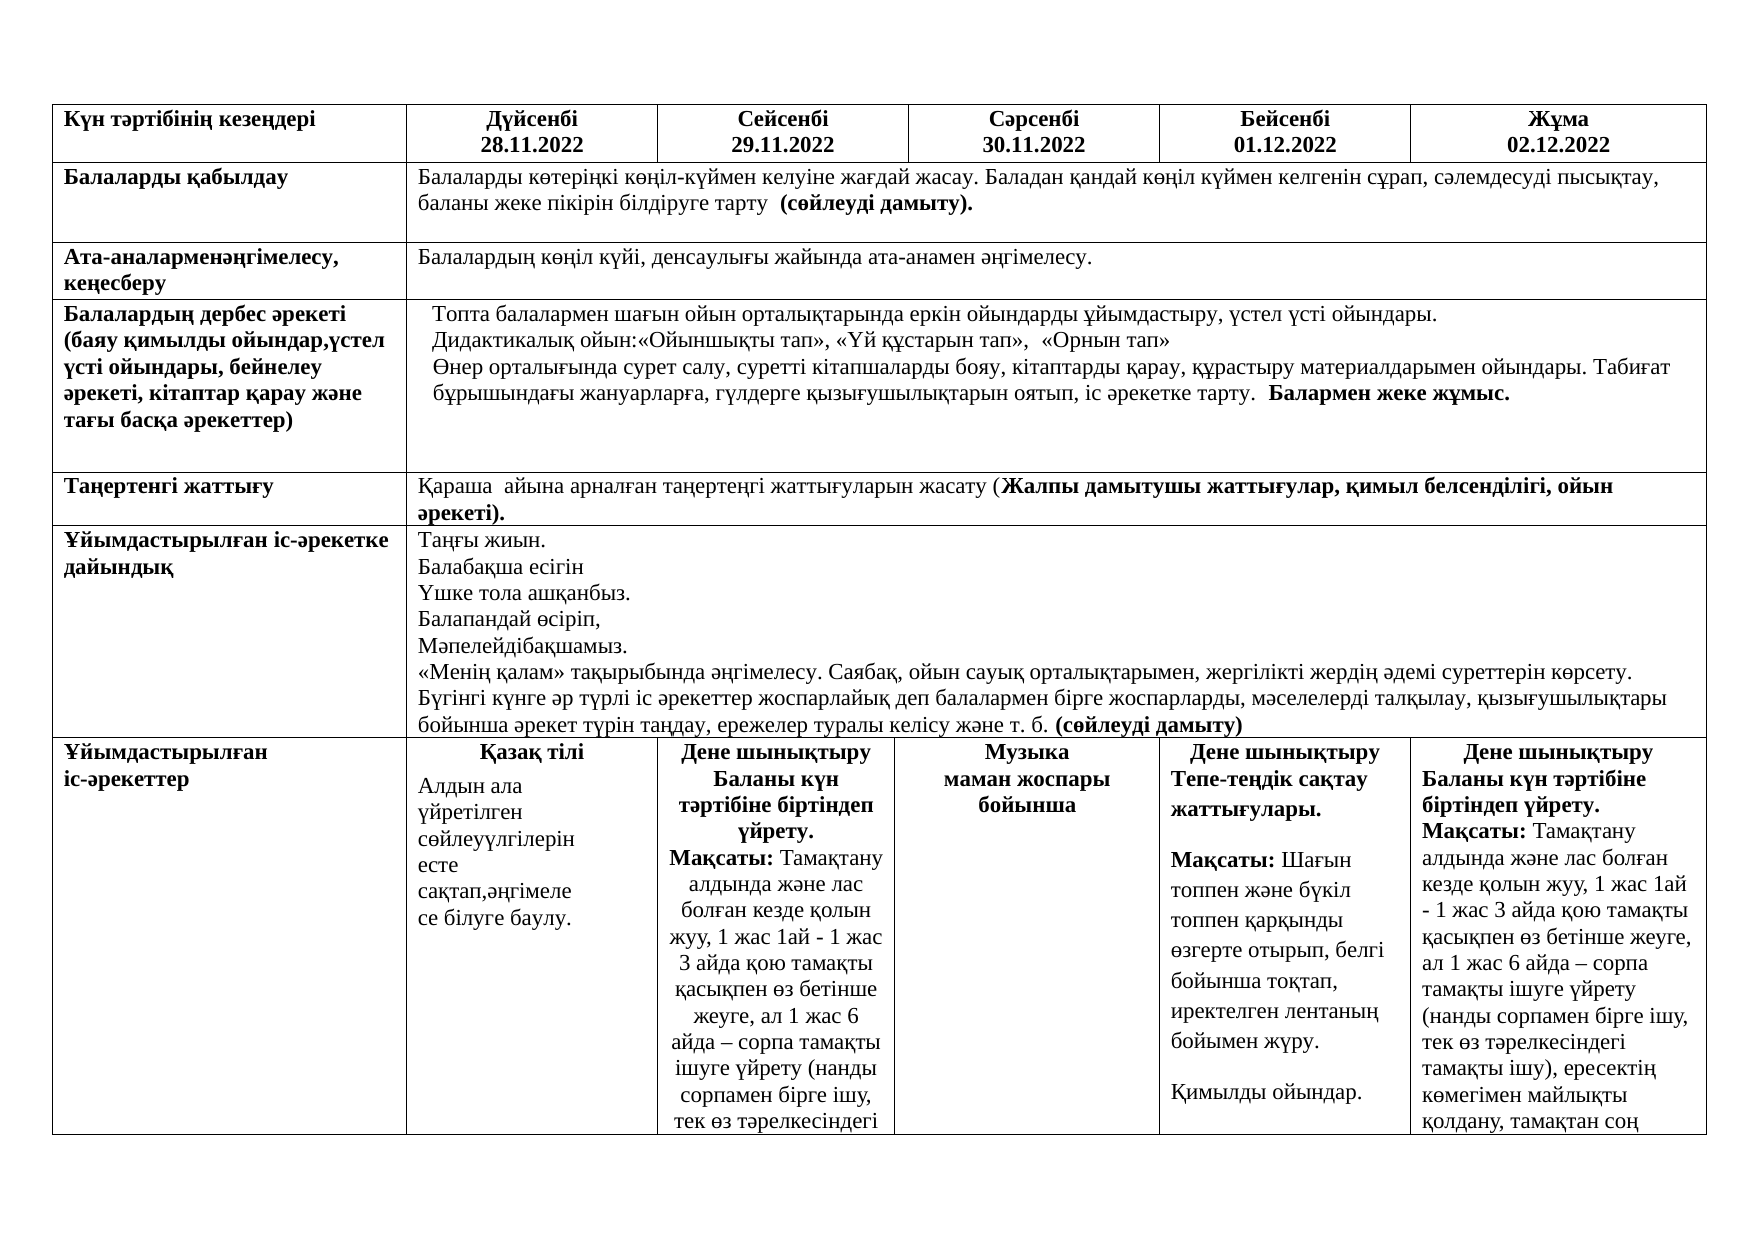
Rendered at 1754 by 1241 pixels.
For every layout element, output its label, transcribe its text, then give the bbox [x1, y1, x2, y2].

table_cell Балалардың көңіл күйі, денсаулығы жайында ата-анамен әңгімелесу. [407, 243, 1706, 299]
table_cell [1160, 738, 1410, 1133]
table_cell Балаларды қабылдау [53, 163, 406, 242]
table_cell Топта балалармен шағын ойын орталықтарында еркін ойындарды ұйымдастыру, үстел үсті ойындары. Дидактикалық ойын:«Ойыншықты тап», «Үй құстарын тап», «Орнын тап» Өнер орталығында сурет салу, суретті кітапшаларды бояу, кітаптарды қарау, құрастыру материалдарымен ойындары. Табиғат бұрышындағы жануарларға, гүлдерге қызығушылықтарын оятып, іс әрекетке тарту. Балармен жеке жұмыс. [407, 300, 1706, 472]
table_cell Таңғы жиын. Балабақша есігін Үшке тола ашқанбыз. Балапандай өсіріп, Мәпелейдібақшамыз. «Менің қалам» тақырыбында әңгімелесу. Саябақ, ойын сауық орталықтарымен, жергілікті жердің әдемі суреттерін көрсету. Бүгінгі күнге әр түрлі іс әрекеттер жоспарлайық деп балалармен бірге жоспарларды, мәселелерді талқылау, қызығушылықтары бойынша әрекет түрін таңдау, ережелер туралы келісу және т. б. (сөйлеуді дамыту) [407, 526, 1706, 737]
table_header Күн тәртібінің кезеңдері [53, 105, 406, 162]
table_cell Балаларды көтеріңкі көңіл-күймен келуіне жағдай жасау. Баладан қандай көңіл күймен келгенін сұрап, сәлемдесуді пысықтау, баланы жеке пікірін білдіруге тарту (сөйлеуді дамыту). [407, 163, 1706, 242]
table_cell Ата-аналарменәңгімелесу, кеңесберу [53, 243, 406, 299]
table_header Бейсенбі 01.12.2022 [1160, 105, 1410, 162]
table_cell Таңертенгі жаттығу [53, 473, 406, 525]
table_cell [658, 738, 894, 1133]
table_header Сейсенбі 29.11.2022 [658, 105, 908, 162]
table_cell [53, 738, 406, 1133]
table_header Дүйсенбі 28.11.2022 [407, 105, 657, 162]
table_cell Қараша айына арналған таңертеңгі жаттығуларын жасату (Жалпы дамытушы жаттығулар, қимыл белсенділігі, ойын әрекеті). [407, 473, 1706, 525]
table_cell Балалардың дербес әрекеті (баяу қимылды ойындар,үстел үсті ойындары, бейнелеу әрекеті, кітаптар қарау және тағы басқа әрекеттер) [53, 300, 406, 472]
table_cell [407, 738, 657, 1133]
table_cell Ұйымдастырылған іс-әрекетке дайындық [53, 526, 406, 737]
table_header Жұма 02.12.2022 [1411, 105, 1706, 162]
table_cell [1411, 738, 1706, 1133]
table_header Сәрсенбі 30.11.2022 [909, 105, 1159, 162]
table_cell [895, 738, 1159, 1133]
